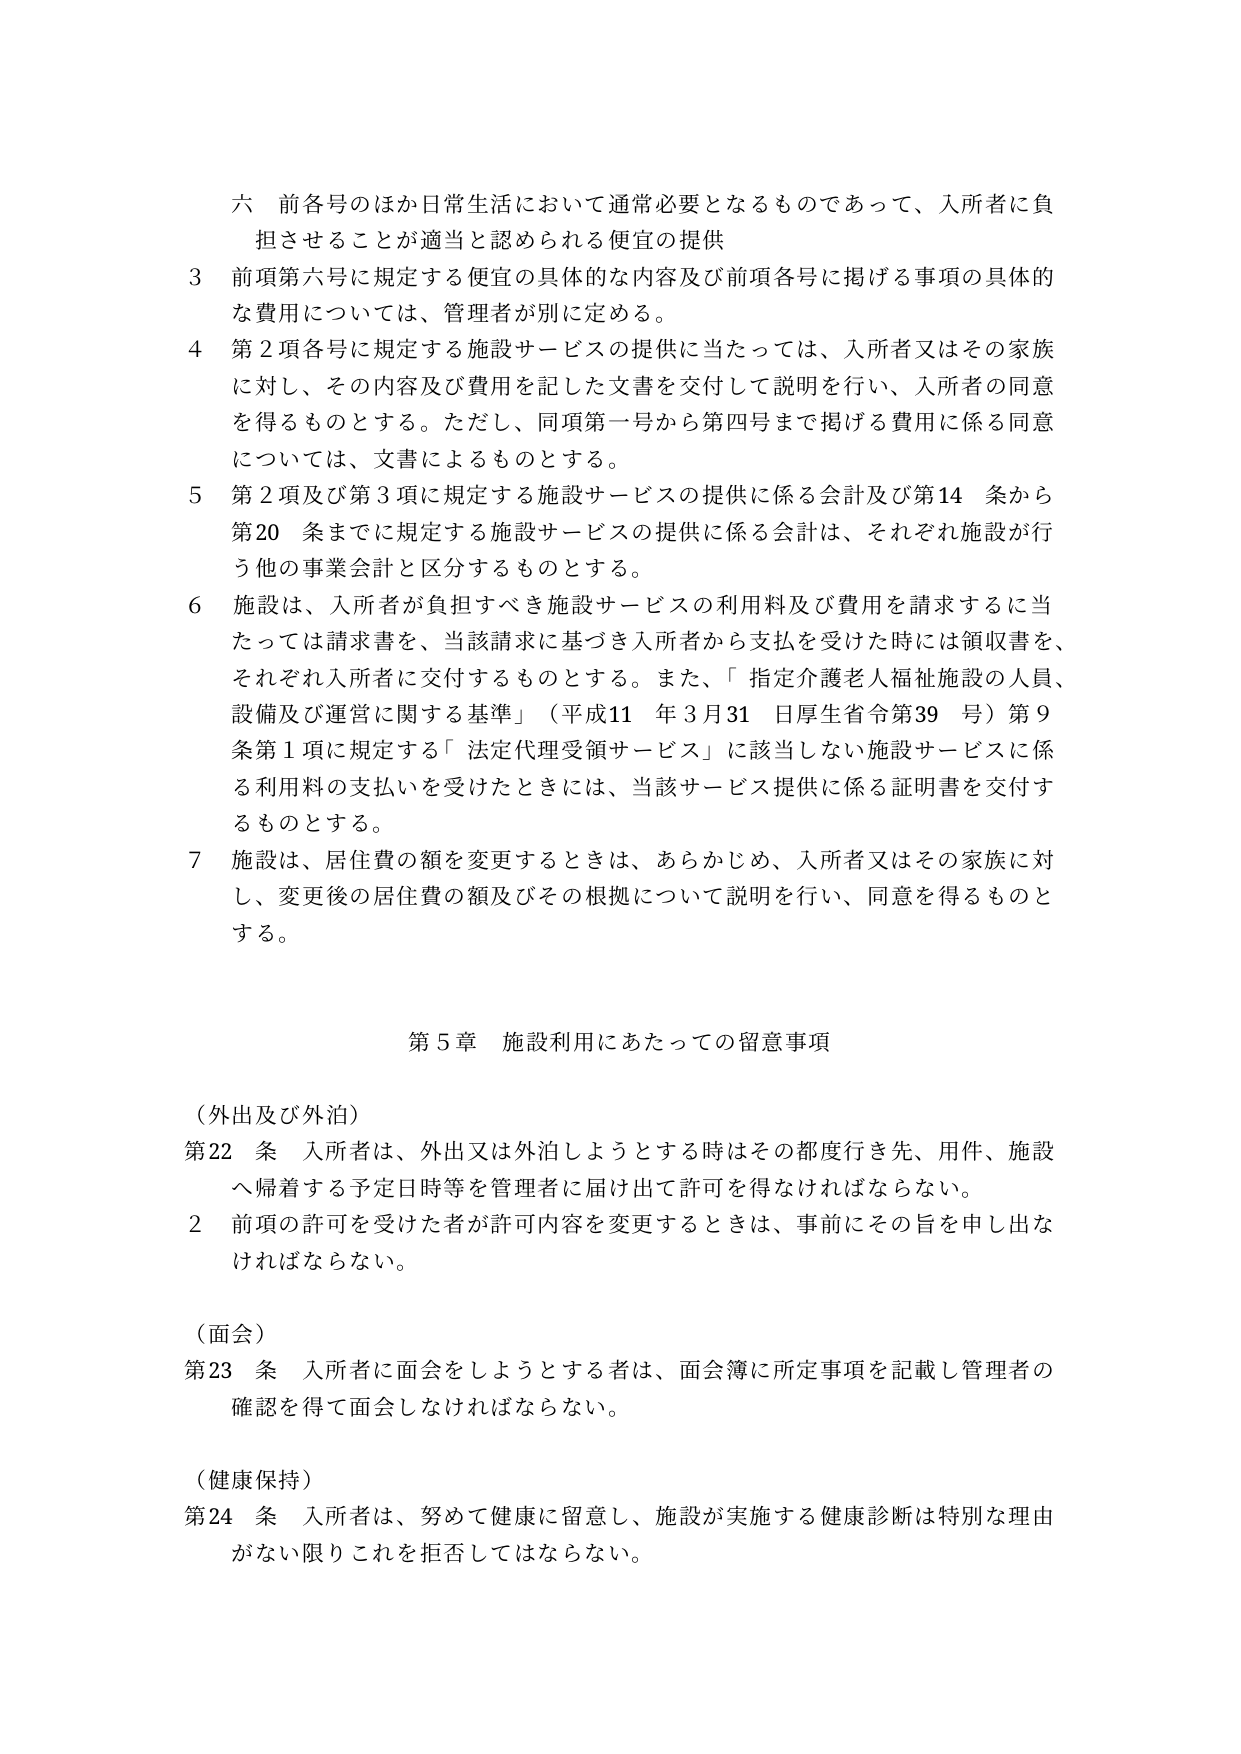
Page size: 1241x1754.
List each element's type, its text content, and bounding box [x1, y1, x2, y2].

text （外出及び外泊） [184, 1096, 1056, 1132]
text （健康保持） [184, 1460, 1056, 1497]
text 第５章 施設利用にあたっての留意事項 [184, 1023, 1056, 1059]
text 六 前各号のほか日常生活において通常必要となるものであって、入所者に負担させることが適当と認められる便宜の提供 [208, 184, 1056, 257]
text ３ 前項第六号に規定する便宜の具体的な内容及び前項各号に掲げる事項の具体的な費用については、管理者が別に定める。 [184, 257, 1056, 330]
text ６ 施設は、入所者が負担すべき施設サービスの利用料及び費用を請求するに当たっては請求書を、当該請求に基づき入所者から支払を受けた時には領収書を、それぞれ入所者に交付するものとする。また、｢指定介護老人福祉施設の人員、設備及び運営に関する基準｣（平成11年３月31日厚生省令第39号）第９条第１項に規定する｢法定代理受領サービス｣に該当しない施設サービスに係る利用料の支払いを受けたときには、当該サービス提供に係る証明書を交付するものとする。 [184, 585, 1056, 841]
text 第23条 入所者に面会をしようとする者は、面会簿に所定事項を記載し管理者の確認を得て面会しなければならない。 [184, 1351, 1056, 1424]
text ５ 第２項及び第３項に規定する施設サービスの提供に係る会計及び第14条から第20条までに規定する施設サービスの提供に係る会計は、それぞれ施設が行う他の事業会計と区分するものとする。 [184, 476, 1056, 585]
text （面会） [184, 1314, 1056, 1351]
text ７ 施設は、居住費の額を変更するときは、あらかじめ、入所者又はその家族に対し、変更後の居住費の額及びその根拠について説明を行い、同意を得るものとする。 [184, 841, 1056, 950]
text 第22条 入所者は、外出又は外泊しようとする時はその都度行き先、用件、施設へ帰着する予定日時等を管理者に届け出て許可を得なければならない。 [184, 1132, 1056, 1205]
text ２ 前項の許可を受けた者が許可内容を変更するときは、事前にその旨を申し出なければならない。 [184, 1205, 1056, 1278]
text ４ 第２項各号に規定する施設サービスの提供に当たっては、入所者又はその家族に対し、その内容及び費用を記した文書を交付して説明を行い、入所者の同意を得るものとする。ただし、同項第一号から第四号まで掲げる費用に係る同意については、文書によるものとする。 [184, 330, 1056, 476]
text 第24条 入所者は、努めて健康に留意し、施設が実施する健康診断は特別な理由がない限りこれを拒否してはならない。 [184, 1497, 1056, 1570]
